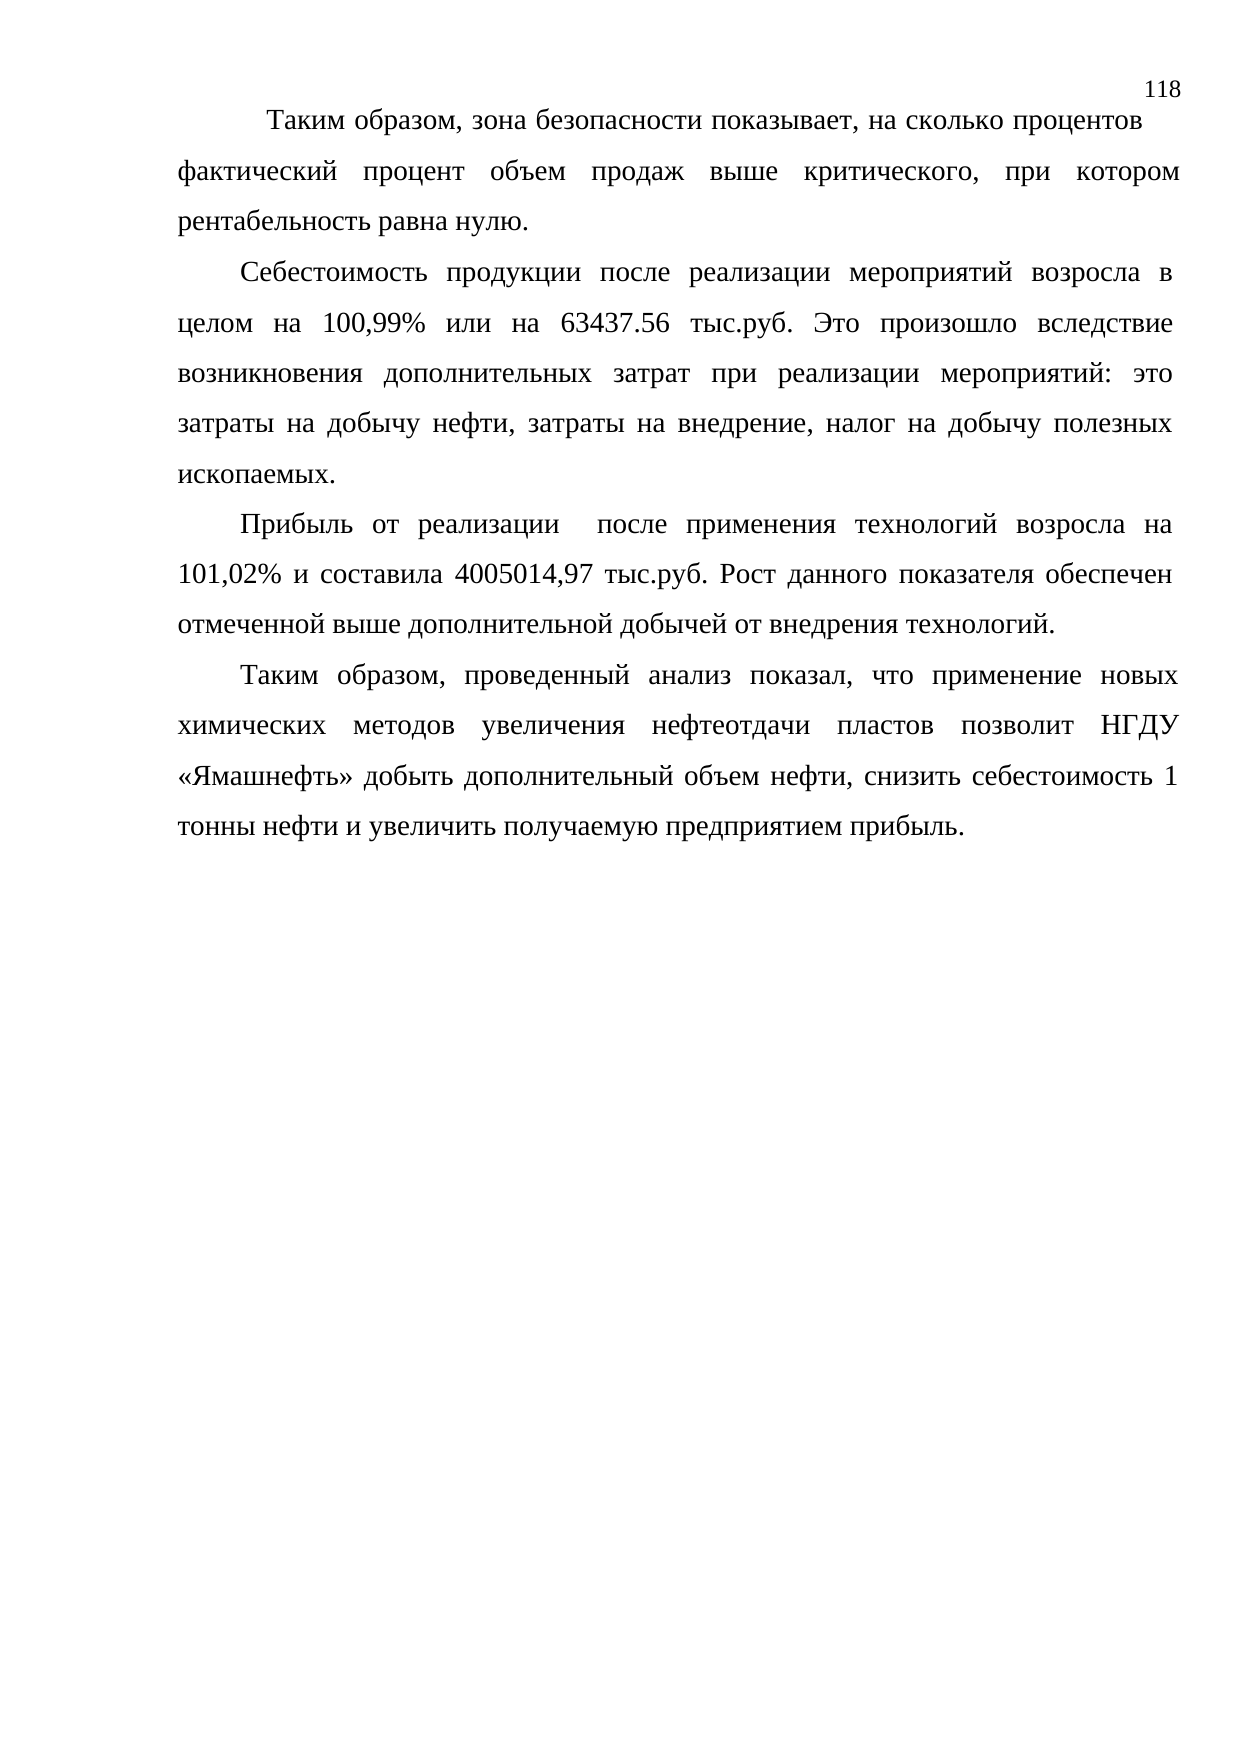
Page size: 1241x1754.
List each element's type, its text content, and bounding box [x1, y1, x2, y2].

text Таким образом, проведенный анализ показал, что применение новых химических методов увеличения нефтеотдачи пластов позволит НГДУ «Ямашнефть» добыть дополнительный объем нефти, снизить себестоимость 1 тонны нефти и увеличить получаемую предприятием прибыль. [177, 657, 1179, 841]
text Прибыль от реализации после применения технологий возросла на 101,02% и составила 4005014,97 тыс.руб. Рост данного показателя обеспечен отмеченной выше дополнительной добычей от внедрения технологий. [177, 506, 1173, 640]
text Себестоимость продукции после реализации мероприятий возросла в целом на 100,99% или на 63437.56 тыс.руб. Это произошло вследствие возникновения дополнительных затрат при реализации мероприятий: это затраты на добычу нефти, затраты на внедрение, налог на добычу полезных ископаемых. [177, 254, 1174, 489]
text Таким образом, зона безопасности показывает, на сколько процентов фактический процент объем продаж выше критического, при котором рентабельность равна нулю. [177, 102, 1181, 237]
